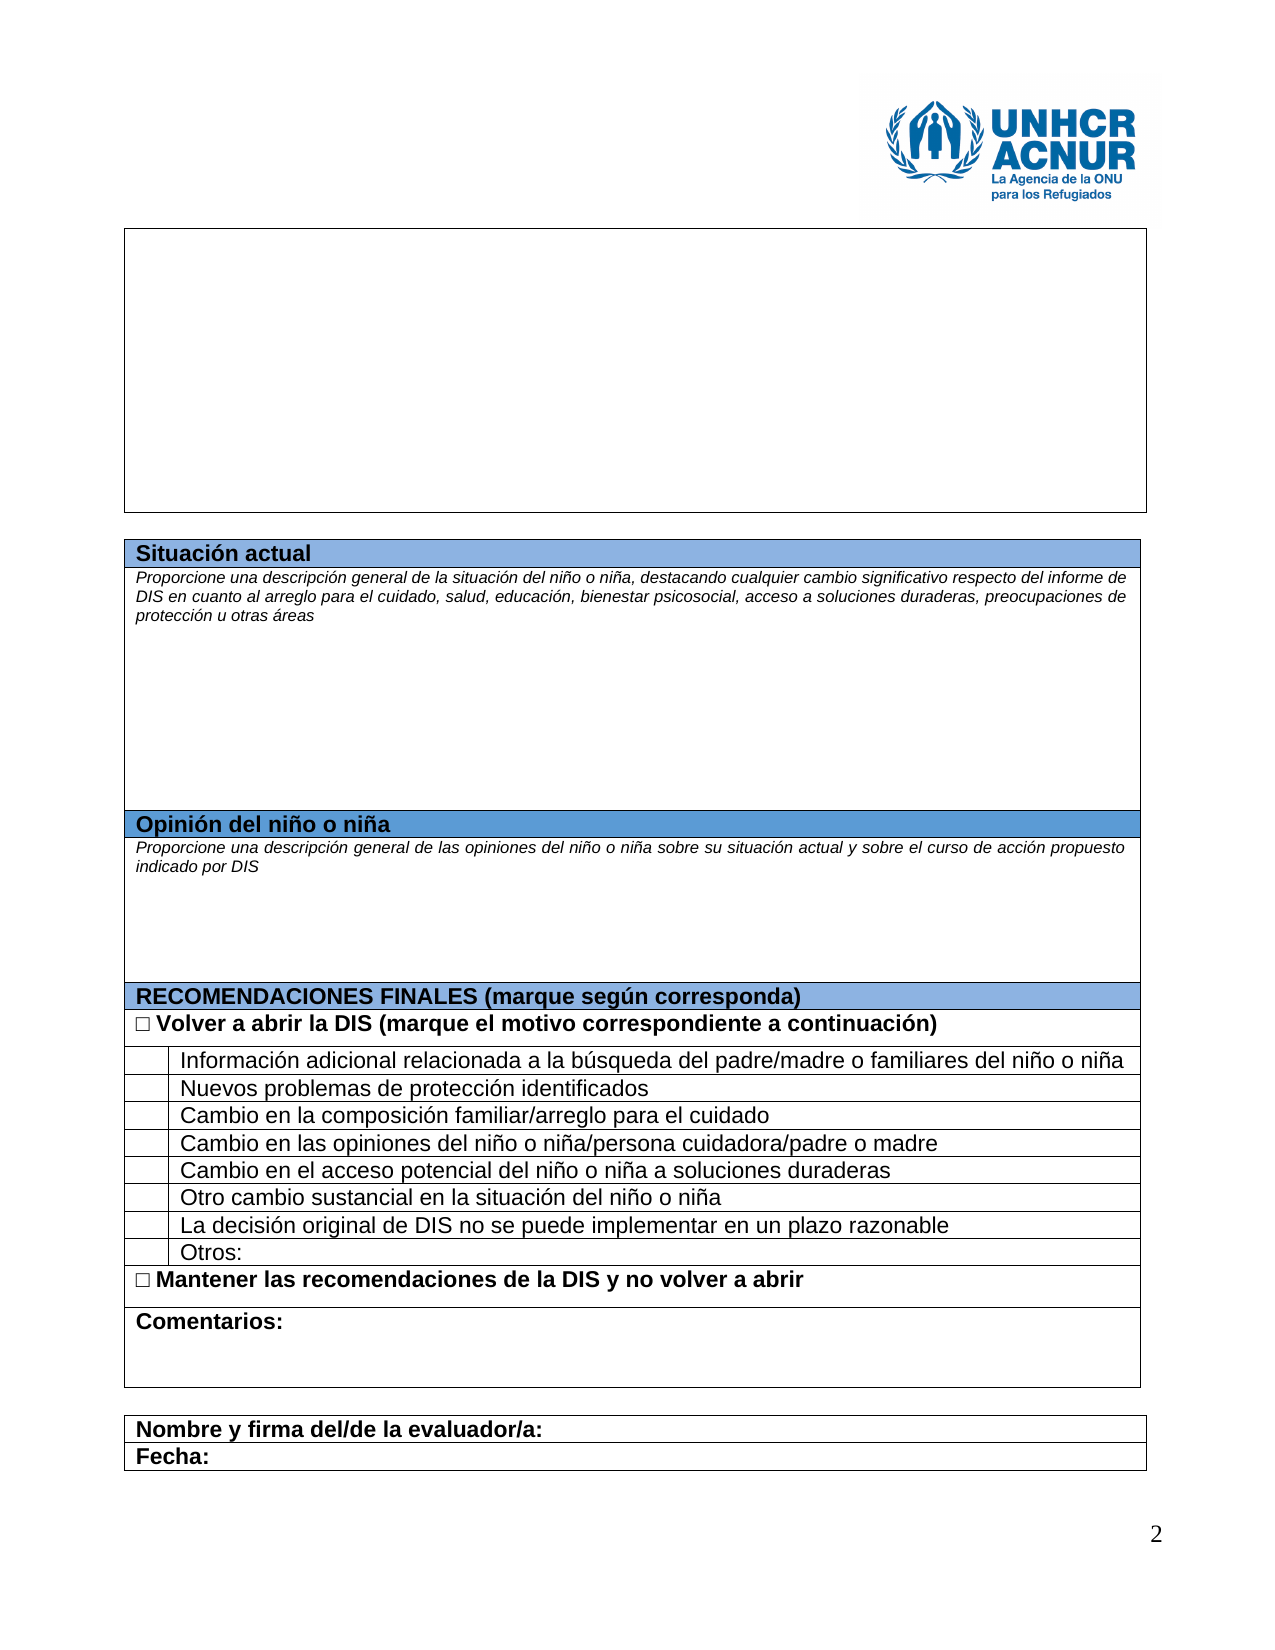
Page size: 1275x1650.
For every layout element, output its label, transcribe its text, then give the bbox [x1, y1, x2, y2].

table_cell Información adicional relacionada a la búsqueda del padre/madre o familiares del niño o niña [169, 1047, 1140, 1074]
table_cell Proporcione una descripción general de las opiniones del niño o niña sobre su situación actual y sobre el curso de acción propuesto indicado por DIS [125, 838, 1140, 982]
table_cell [125, 1157, 168, 1183]
table_cell □ Volver a abrir la DIS (marque el motivo correspondiente a continuación) [125, 1010, 1140, 1046]
table_cell Opinión del niño o niña [125, 811, 1140, 837]
table_cell Fecha: [125, 1443, 1146, 1469]
table_cell Proporcione una descripción general de la situación del niño o niña, destacando cualquier cambio significativo respecto del informe de DIS en cuanto al arreglo para el cuidado, salud, educación, bienestar psicosocial, acceso a soluciones duraderas, preocupaciones de protección u otras áreas [125, 568, 1140, 810]
table_cell [125, 1102, 168, 1128]
table_header Nombre y firma del/de la evaluador/a: [125, 1416, 1146, 1442]
table_cell Cambio en la composición familiar/arreglo para el cuidado [169, 1102, 1140, 1128]
picture [858, 73, 1163, 229]
table_cell [125, 1239, 168, 1265]
table_cell [125, 1212, 168, 1238]
table_cell Cambio en el acceso potencial del niño o niña a soluciones duraderas [169, 1157, 1140, 1183]
table_cell [125, 1130, 168, 1156]
table_cell Otro cambio sustancial en la situación del niño o niña [169, 1184, 1140, 1211]
table_cell □ Mantener las recomendaciones de la DIS y no volver a abrir [125, 1266, 1140, 1307]
table_cell [125, 1184, 168, 1211]
table_header Situación actual [125, 540, 1140, 567]
table_cell Cambio en las opiniones del niño o niña/persona cuidadora/padre o madre [169, 1130, 1140, 1156]
table_cell Comentarios: [125, 1308, 1140, 1387]
table_cell [125, 229, 1146, 512]
table_cell [125, 1075, 168, 1101]
table_cell RECOMENDACIONES FINALES (marque según corresponda) [125, 983, 1140, 1009]
table_cell [125, 1047, 168, 1074]
table_cell Otros: [169, 1239, 1140, 1265]
table_cell Nuevos problemas de protección identificados [169, 1075, 1140, 1101]
table_cell La decisión original de DIS no se puede implementar en un plazo razonable [169, 1212, 1140, 1238]
